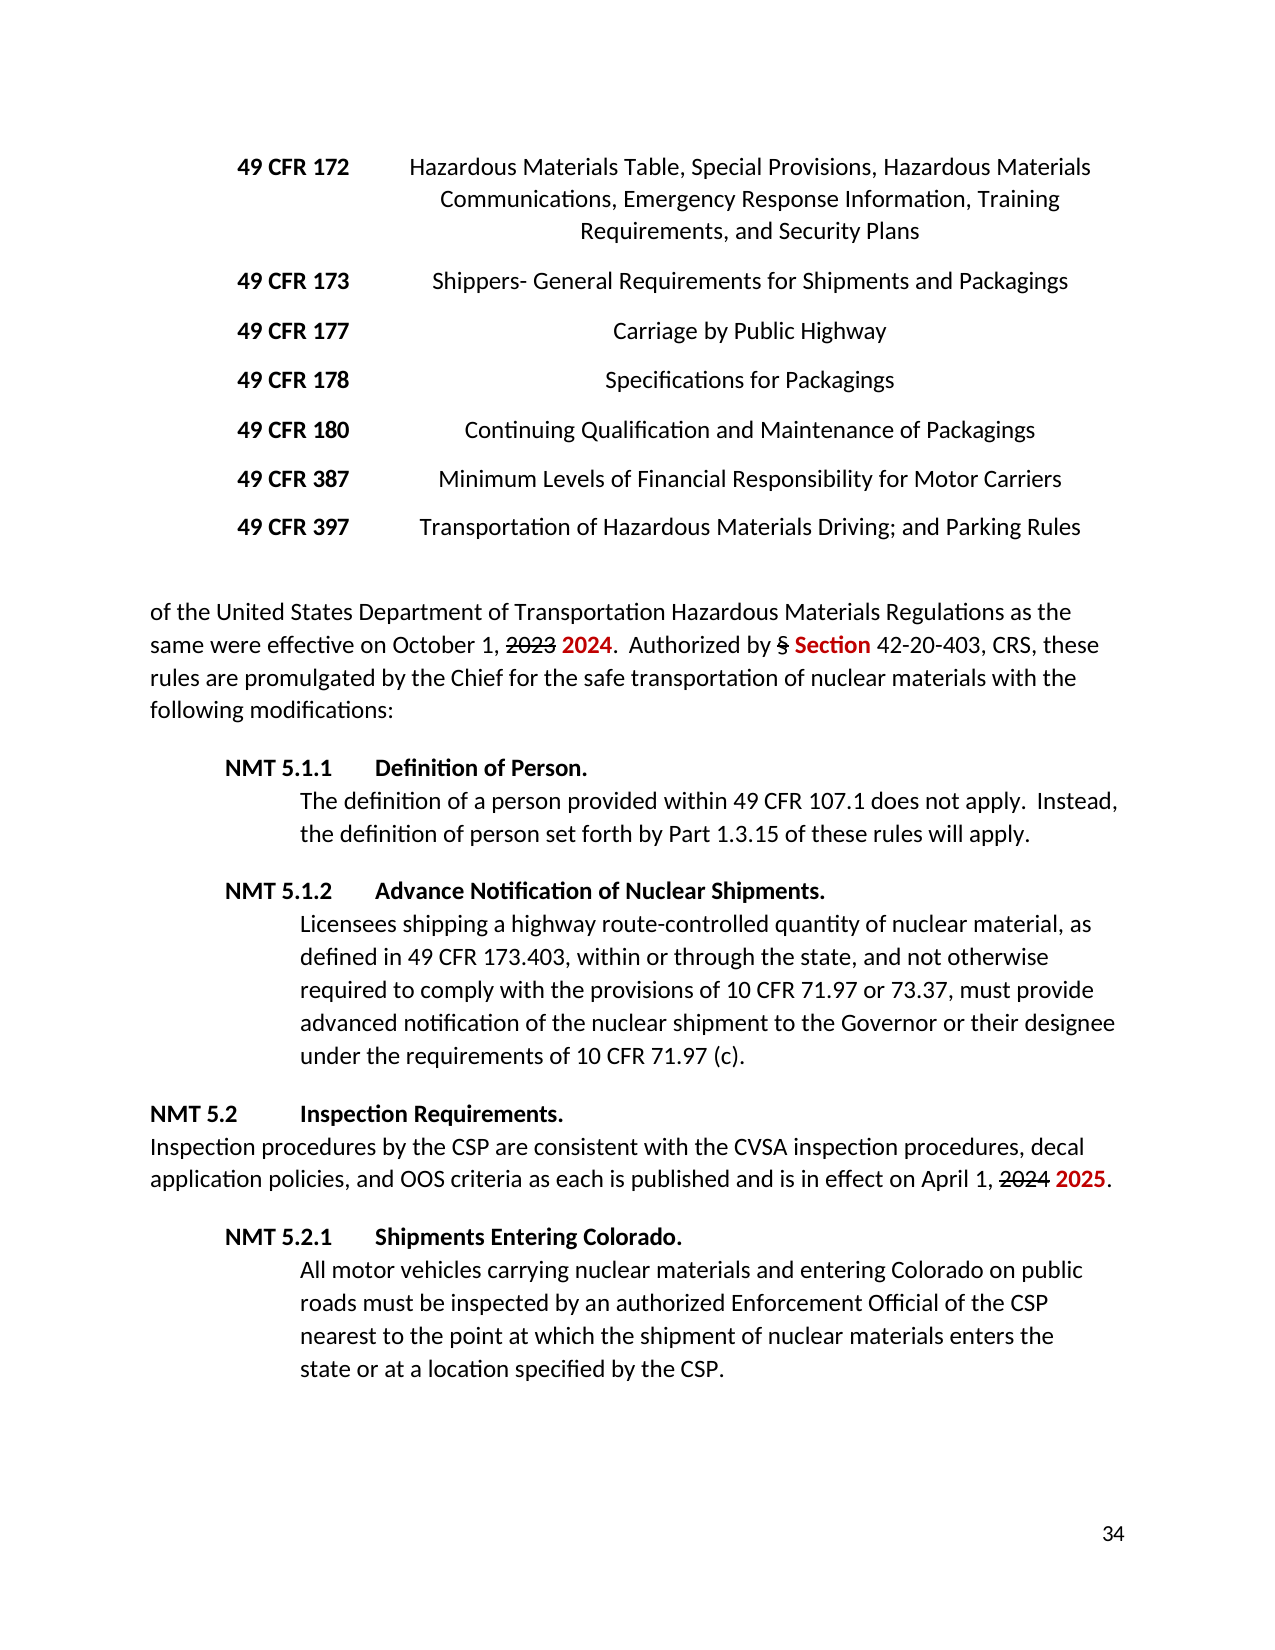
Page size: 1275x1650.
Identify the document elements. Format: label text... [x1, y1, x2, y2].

text The deﬁnition of a person provided within 49 CFR 107.1 does not apply. Instead, the deﬁnition of person set forth by Part 1.3.15 of these rules will apply. [300, 785, 1137, 848]
table_cell Continuing Qualiﬁcation and Maintenance of Packagings [381, 407, 1094, 456]
table_cell 49 CFR 177 [232, 308, 381, 357]
table_cell 49 CFR 173 [232, 258, 381, 308]
table_cell Transportation of Hazardous Materials Driving; and Parking Rules [381, 506, 1094, 543]
text Licensees shipping a highway route-controlled quantity of nuclear material, as deﬁned in 49 CFR 173.403, within or through the state, and not otherwise required to comply with the provisions of 10 CFR 71.97 or 73.37, must provide advanced notiﬁcation of the nuclear shipment to the Governor or their designee under the requirements of 10 CFR 71.97 (c). [300, 908, 1120, 1071]
table_cell Speciﬁcations for Packagings [381, 357, 1094, 407]
text Inspection procedures by the CSP are consistent with the CVSA inspection procedures, decal application policies, and OOS criteria as each is published and is in eﬀect on April 1, 2024 2025. [150, 1131, 1137, 1194]
text of the United States Department of Transportation Hazardous Materials Regulations as the same were eﬀective on October 1, 2023 2024. Authorized by § Section 42-20-403, CRS, these rules are promulgated by the Chief for the safe transportation of nuclear materials with the following modiﬁcations: [150, 596, 1120, 725]
text All motor vehicles carrying nuclear materials and entering Colorado on public roads must be inspected by an authorized Enforcement Oﬃcial of the CSP nearest to the point at which the shipment of nuclear materials enters the state or at a location speciﬁed by the CSP. [300, 1254, 1109, 1384]
table_header 49 CFR 172 [232, 155, 381, 258]
table_cell Shippers- General Requirements for Shipments and Packagings [381, 258, 1094, 308]
table_cell 49 CFR 397 [232, 506, 381, 543]
subtitle NMT 5.1.2 Advance Notiﬁcation of Nuclear Shipments. [225, 876, 1137, 906]
table_cell 49 CFR 178 [232, 357, 381, 407]
table_cell Minimum Levels of Financial Responsibility for Motor Carriers [381, 456, 1094, 506]
table_header Hazardous Materials Table, Special Provisions, Hazardous Materials Communications, Emergency Response Information, Training Requirements, and Security Plans [381, 155, 1094, 258]
subtitle NMT 5.2.1 Shipments Entering Colorado. [225, 1221, 1137, 1252]
subtitle NMT 5.2 Inspection Requirements. [150, 1098, 1137, 1128]
table_cell 49 CFR 180 [232, 407, 381, 456]
table_cell 49 CFR 387 [232, 456, 381, 506]
table_cell Carriage by Public Highway [381, 308, 1094, 357]
subtitle NMT 5.1.1 Deﬁnition of Person. [225, 752, 1137, 783]
